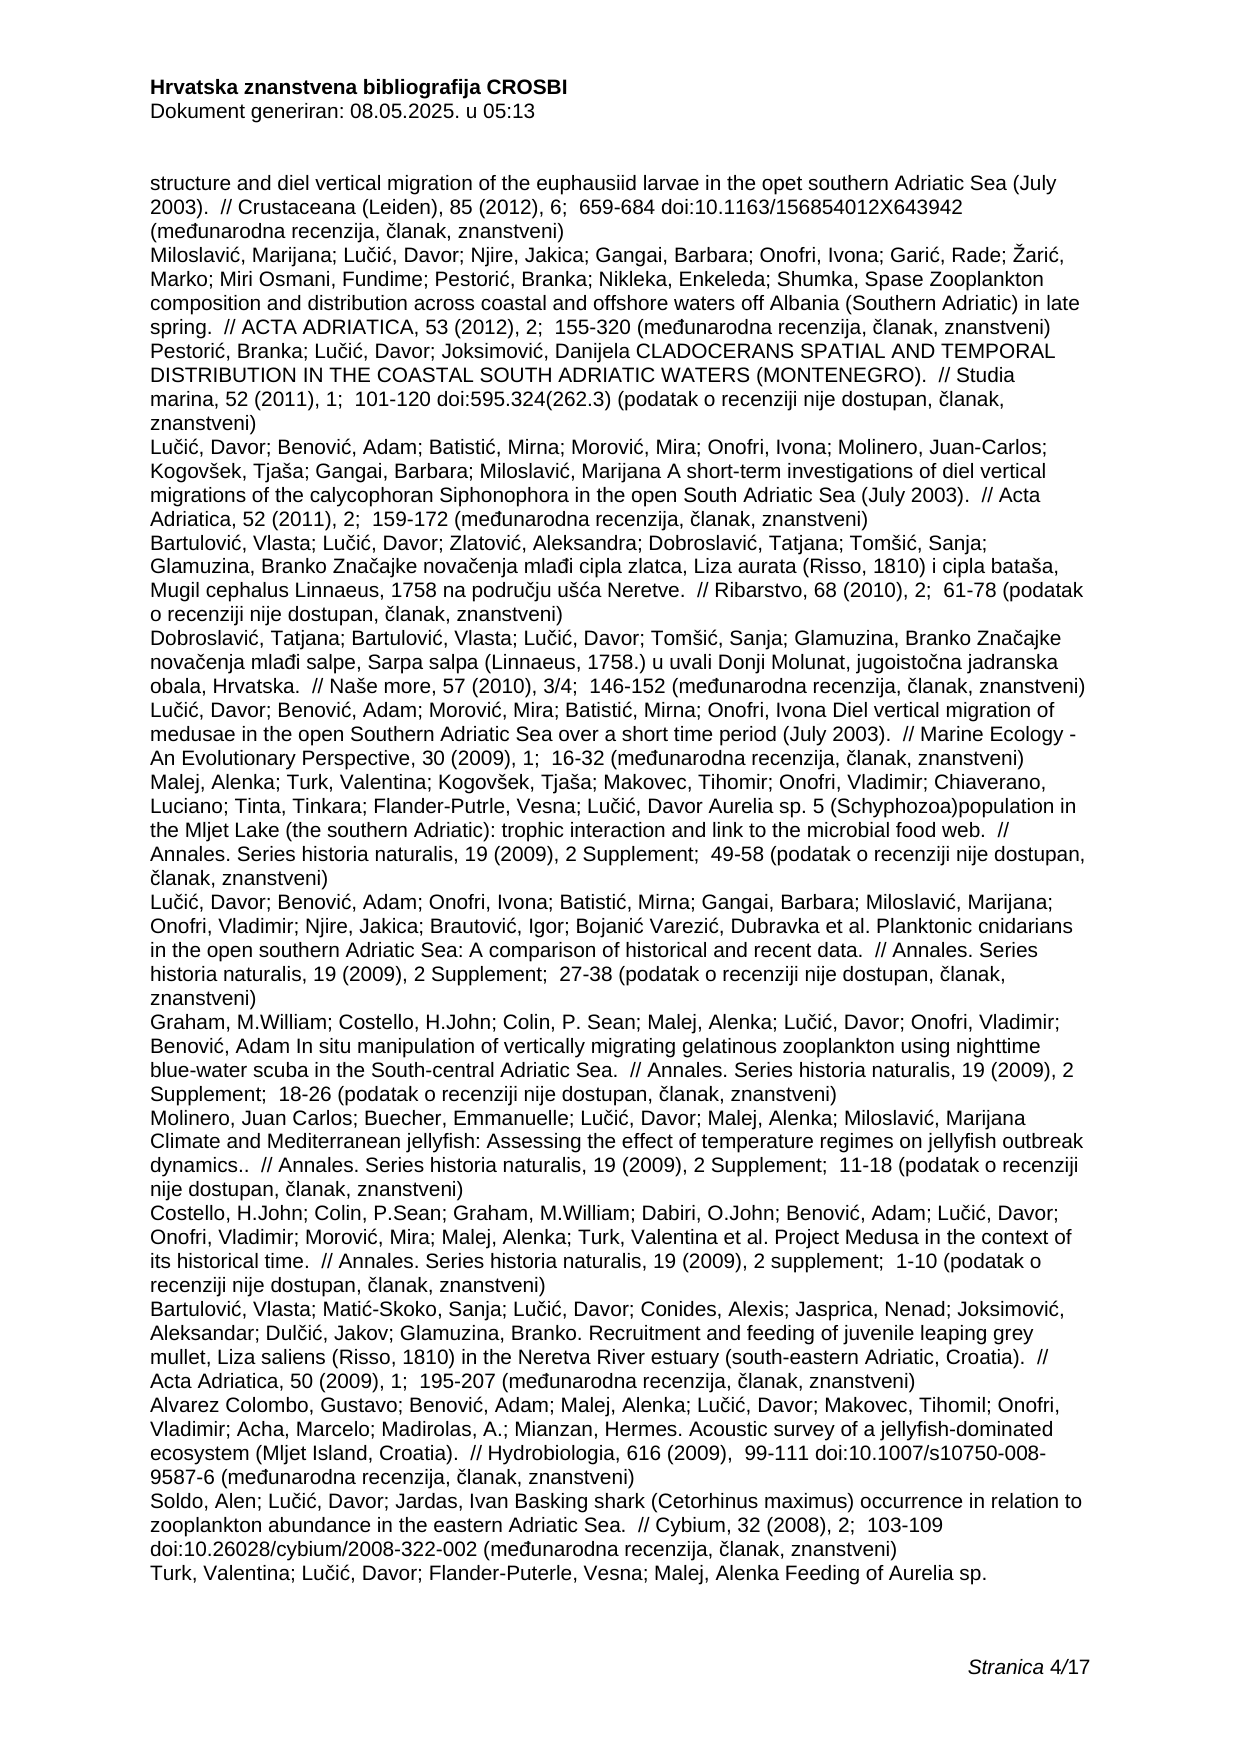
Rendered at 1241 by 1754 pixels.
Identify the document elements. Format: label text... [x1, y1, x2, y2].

text Lučić, Davor; Benović, Adam; Onofri, Ivona; Batistić, Mirna; Gangai, Barbara; Miloslavić, Marijana; Onofri, Vladimir; Njire, Jakica; Brautović, Igor; Bojanić Varezić, Dubravka et al. [150, 890, 1090, 1009]
text Soldo, Alen; Lučić, Davor; Jardas, Ivan [150, 1489, 1090, 1561]
text Pestorić, Branka; Lučić, Davor; Joksimović, Danijela [150, 339, 1090, 434]
text Costello, H.John; Colin, P.Sean; Graham, M.William; Dabiri, O.John; Benović, Adam; Lučić, Davor; Onofri, Vladimir; Morović, Mira; Malej, Alenka; Turk, Valentina et al. [150, 1201, 1090, 1297]
text Lučić, Davor; Benović, Adam; Batistić, Mirna; Morović, Mira; Onofri, Ivona; Molinero, Juan-Carlos; Kogovšek, Tjaša; Gangai, Barbara; Miloslavić, Marijana [150, 434, 1090, 530]
text Alvarez Colombo, Gustavo; Benović, Adam; Malej, Alenka; Lučić, Davor; Makovec, Tihomil; Onofri, Vladimir; Acha, Marcelo; Madirolas, A.; Mianzan, Hermes. [150, 1393, 1090, 1489]
text Graham, M.William; Costello, H.John; Colin, P. Sean; Malej, Alenka; Lučić, Davor; Onofri, Vladimir; Benović, Adam [150, 1009, 1090, 1105]
text Bartulović, Vlasta; Matić-Skoko, Sanja; Lučić, Davor; Conides, Alexis; Jasprica, Nenad; Joksimović, Aleksandar; Dulčić, Jakov; Glamuzina, Branko. [150, 1297, 1090, 1393]
text Molinero, Juan Carlos; Buecher, Emmanuelle; Lučić, Davor; Malej, Alenka; Miloslavić, Marijana [150, 1105, 1090, 1201]
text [150, 1561, 1090, 1584]
text Bartulović, Vlasta; Lučić, Davor; Zlatović, Aleksandra; Dobroslavić, Tatjana; Tomšić, Sanja; Glamuzina, Branko [150, 530, 1090, 626]
text Miloslavić, Marijana; Lučić, Davor; Njire, Jakica; Gangai, Barbara; Onofri, Ivona; Garić, Rade; Žarić, Marko; Miri Osmani, Fundime; Pestorić, Branka; Nikleka, Enkeleda; Shumka, Spase [150, 243, 1090, 339]
text Dobroslavić, Tatjana; Bartulović, Vlasta; Lučić, Davor; Tomšić, Sanja; Glamuzina, Branko [150, 626, 1090, 698]
text Malej, Alenka; Turk, Valentina; Kogovšek, Tjaša; Makovec, Tihomir; Onofri, Vladimir; Chiaverano, Luciano; Tinta, Tinkara; Flander-Putrle, Vesna; Lučić, Davor [150, 770, 1090, 890]
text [150, 171, 1090, 243]
text Lučić, Davor; Benović, Adam; Morović, Mira; Batistić, Mirna; Onofri, Ivona [150, 698, 1090, 770]
